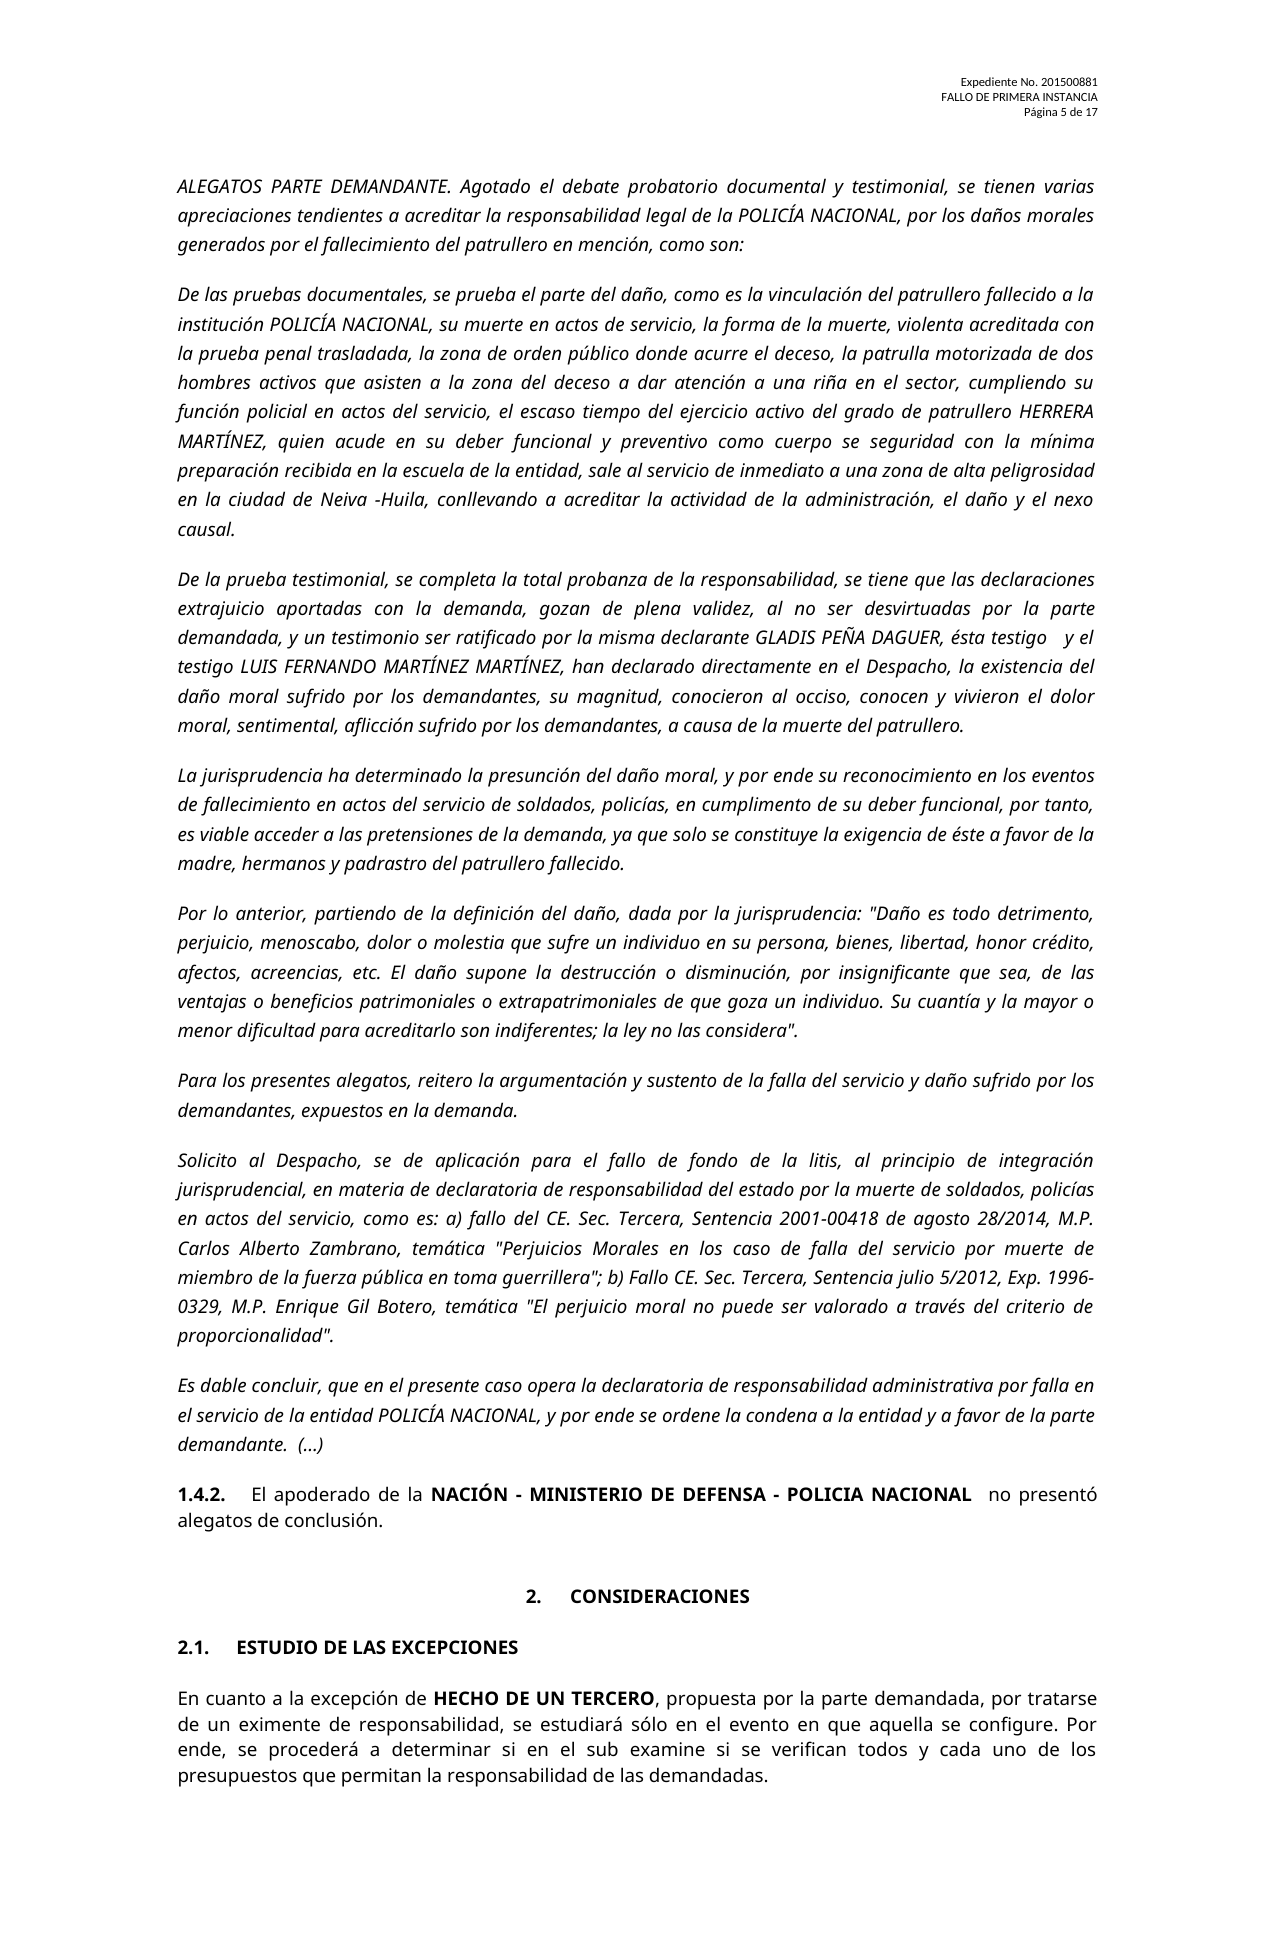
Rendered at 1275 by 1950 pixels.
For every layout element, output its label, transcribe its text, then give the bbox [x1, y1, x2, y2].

text De las pruebas documentales, se prueba el parte del daño, como es la vinculación del patrullero fallecido a la institución POLICÍA NACIONAL, su muerte en actos de servicio, la forma de la muerte, violenta acreditada con la prueba penal trasladada, la zona de orden público donde acurre el deceso, la patrulla motorizada de dos hombres activos que asisten a la zona del deceso a dar atención a una riña en el sector, cumpliendo su función policial en actos del servicio, el escaso tiempo del ejercicio activo del grado de patrullero HERRERA MARTÍNEZ, quien acude en su deber funcional y preventivo como cuerpo se seguridad con la mínima preparación recibida en la escuela de la entidad, sale al servicio de inmediato a una zona de alta peligrosidad en la ciudad de Neiva -Huila, conllevando a acreditar la actividad de la administración, el daño y el nexo causal. [177, 282, 1098, 541]
list ESTUDIO DE LAS EXCEPCIONES [177, 1634, 1098, 1660]
text ALEGATOS PARTE DEMANDANTE. Agotado el debate probatorio documental y testimonial, se tienen varias apreciaciones tendientes a acreditar la responsabilidad legal de la POLICÍA NACIONAL, por los daños morales generados por el fallecimiento del patrullero en mención, como son: [177, 173, 1098, 257]
text La jurisprudencia ha determinado la presunción del daño moral, y por ende su reconocimiento en los eventos de fallecimiento en actos del servicio de soldados, policías, en cumplimento de su deber funcional, por tanto, es viable acceder a las pretensiones de la demanda, ya que solo se constituye la exigencia de éste a favor de la madre, hermanos y padrastro del patrullero fallecido. [177, 762, 1098, 876]
list CONSIDERACIONES [177, 1583, 1098, 1609]
text De la prueba testimonial, se completa la total probanza de la responsabilidad, se tiene que las declaraciones extrajuicio aportadas con la demanda, gozan de plena validez, al no ser desvirtuadas por la parte demandada, y un testimonio ser ratificado por la misma declarante GLADIS PEÑA DAGUER, ésta testigo y el testigo LUIS FERNANDO MARTÍNEZ MARTÍNEZ, han declarado directamente en el Despacho, la existencia del daño moral sufrido por los demandantes, su magnitud, conocieron al occiso, conocen y vivieron el dolor moral, sentimental, aflicción sufrido por los demandantes, a causa de la muerte del patrullero. [177, 566, 1098, 738]
text En cuanto a la excepción de HECHO DE UN TERCERO, propuesta por la parte demandada, por tratarse de un eximente de responsabilidad, se estudiará sólo en el evento en que aquella se configure. Por ende, se procederá a determinar si en el sub examine si se verifican todos y cada uno de los presupuestos que permitan la responsabilidad de las demandadas. [177, 1686, 1098, 1788]
text Solicito al Despacho, se de aplicación para el fallo de fondo de la litis, al principio de integración jurisprudencial, en materia de declaratoria de responsabilidad del estado por la muerte de soldados, policías en actos del servicio, como es: a) fallo del CE. Sec. Tercera, Sentencia 2001-00418 de agosto 28/2014, M.P. Carlos Alberto Zambrano, temática "Perjuicios Morales en los caso de falla del servicio por muerte de miembro de la fuerza pública en toma guerrillera"; b) Fallo CE. Sec. Tercera, Sentencia julio 5/2012, Exp. 1996-0329, M.P. Enrique Gil Botero, temática "El perjuicio moral no puede ser valorado a través del criterio de proporcionalidad". [177, 1147, 1098, 1348]
text Es dable concluir, que en el presente caso opera la declaratoria de responsabilidad administrativa por falla en el servicio de la entidad POLICÍA NACIONAL, y por ende se ordene la condena a la entidad y a favor de la parte demandante. (…) [177, 1373, 1098, 1457]
text Por lo anterior, partiendo de la definición del daño, dada por la jurisprudencia: "Daño es todo detrimento, perjuicio, menoscabo, dolor o molestia que sufre un individuo en su persona, bienes, libertad, honor crédito, afectos, acreencias, etc. El daño supone la destrucción o disminución, por insignificante que sea, de las ventajas o beneficios patrimoniales o extrapatrimoniales de que goza un individuo. Su cuantía y la mayor o menor dificultad para acreditarlo son indiferentes; la ley no las considera". [177, 900, 1098, 1043]
list El apoderado de la NACIÓN - MINISTERIO DE DEFENSA - POLICIA NACIONAL no presentó alegatos de conclusión. [177, 1481, 1098, 1532]
text Para los presentes alegatos, reitero la argumentación y sustento de la falla del servicio y daño sufrido por los demandantes, expuestos en la demanda. [177, 1068, 1098, 1122]
